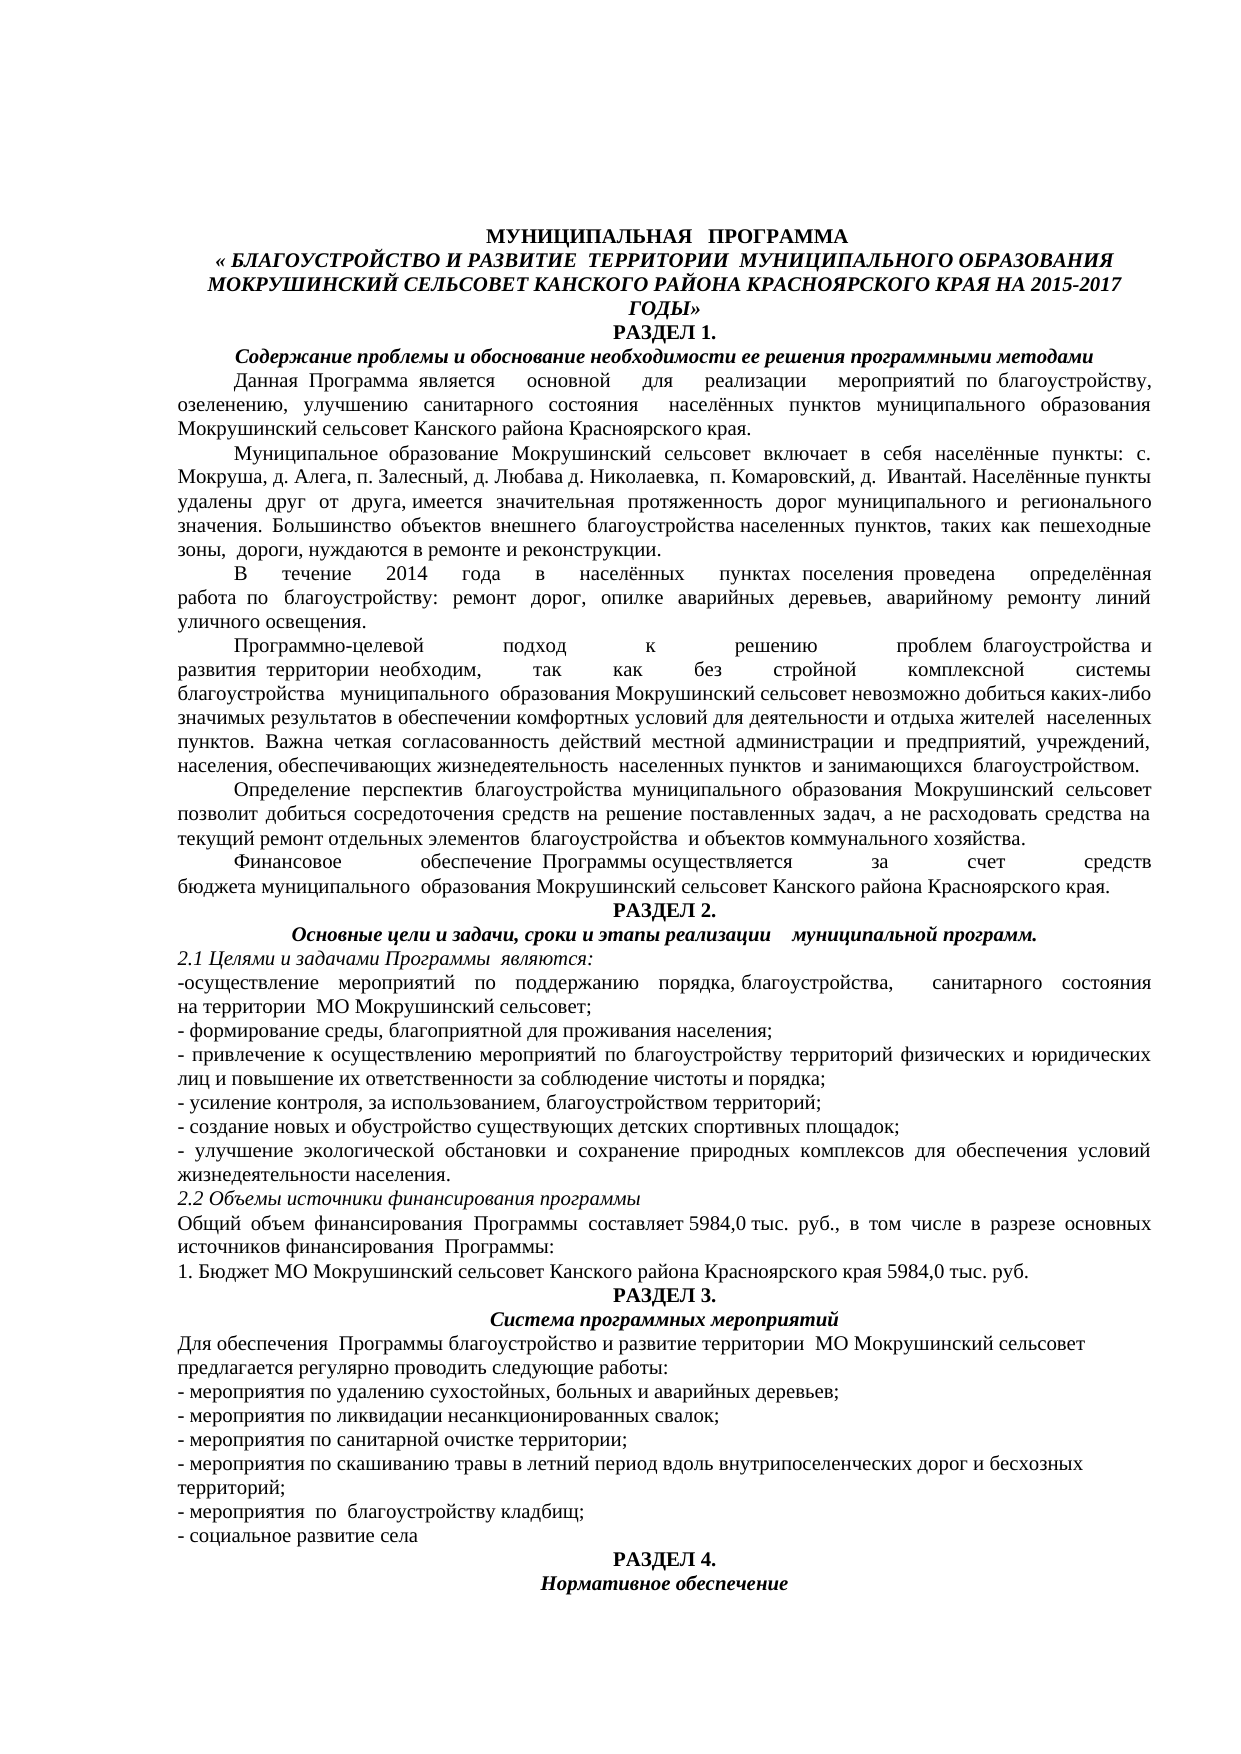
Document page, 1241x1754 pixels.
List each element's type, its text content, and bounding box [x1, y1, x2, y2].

text - мероприятия по благоустройству кладбищ; [177, 1499, 1152, 1523]
text - формирование среды, благоприятной для проживания населения; [177, 1018, 1152, 1042]
text Определение перспектив благоустройства муниципального образования Мокрушинский сельсовет позволит добиться сосредоточения средств на решение поставленных задач, а не расходовать средства на текущий ремонт отдельных элементов благоустройства и объектов коммунального хозяйства. [177, 777, 1152, 849]
text РАЗДЕЛ 2. [177, 898, 1152, 922]
text Финансовое обеспечение Программы осуществляется за счет средств бюджета муниципального образования Мокрушинский сельсовет Канского района Красноярского края. [177, 849, 1152, 898]
text Данная Программа является основной для реализации мероприятий по благоустройству, озеленению, улучшению санитарного состояния населённых пунктов муниципального образования Мокрушинский сельсовет Канского района Красноярского края. [177, 368, 1152, 440]
text - создание новых и обустройство существующих детских спортивных площадок; [177, 1114, 1152, 1138]
text РАЗДЕЛ 3. [177, 1283, 1152, 1307]
text - мероприятия по ликвидации несанкционированных свалок; [177, 1403, 1152, 1427]
text - мероприятия по скашиванию травы в летний период вдоль внутрипоселенческих дорог и бесхозных территорий; [177, 1451, 1152, 1499]
text « БЛАГОУСТРОЙСТВО И РАЗВИТИЕ ТЕРРИТОРИИ МУНИЦИПАЛЬНОГО ОБРАЗОВАНИЯ МОКРУШИНСКИЙ СЕЛЬСОВЕТ КАНСКОГО РАЙОНА КРАСНОЯРСКОГО КРАЯ НА 2015-2017 ГОДЫ» [177, 248, 1152, 320]
text Содержание проблемы и обоснование необходимости ее решения программными методами [177, 344, 1152, 368]
text 2.2 Объемы источники финансирования программы [177, 1186, 1152, 1210]
text Общий объем финансирования Программы составляет 5984,0 тыс. руб., в том числе в разрезе основных источников финансирования Программы: [177, 1210, 1152, 1258]
text Основные цели и задачи, сроки и этапы реализации муниципальной программ. [177, 922, 1152, 946]
text - социальное развитие села [177, 1523, 1152, 1547]
text Муниципальное образование Мокрушинский сельсовет включает в себя населённые пункты: с. Мокруша, д. Алега, п. Залесный, д. Любава д. Николаевка, п. Комаровский, д. Ивантай. Населённые пункты удалены друг от друга, имеется значительная протяженность дорог муниципального и регионального значения. Большинство объектов внешнего благоустройства населенных пунктов, таких как пешеходные зоны, дороги, нуждаются в ремонте и реконструкции. [177, 440, 1152, 561]
text 1. Бюджет МО Мокрушинский сельсовет Канского района Красноярского края 5984,0 тыс. руб. [177, 1258, 1152, 1283]
text - мероприятия по удалению сухостойных, больных и аварийных деревьев; [177, 1379, 1152, 1403]
text Нормативное обеспечение [177, 1571, 1152, 1595]
text - привлечение к осуществлению мероприятий по благоустройству территорий физических и юридических лиц и повышение их ответственности за соблюдение чистоты и порядка; [177, 1042, 1152, 1090]
text В течение 2014 года в населённых пунктах поселения проведена определённая работа по благоустройству: ремонт дорог, опилке аварийных деревьев, аварийному ремонту линий уличного освещения. [177, 561, 1152, 633]
text -осуществление мероприятий по поддержанию порядка, благоустройства, санитарного состояния на территории МО Мокрушинский сельсовет; [177, 970, 1152, 1018]
text Система программных мероприятий [177, 1307, 1152, 1331]
text 2.1 Целями и задачами Программы являются: [177, 946, 1152, 970]
text МУНИЦИПАЛЬНАЯ ПРОГРАММА [177, 224, 1152, 248]
text - усиление контроля, за использованием, благоустройством территорий; [177, 1090, 1152, 1114]
text Для обеспечения Программы благоустройство и развитие территории МО Мокрушинский сельсовет предлагается регулярно проводить следующие работы: [177, 1331, 1152, 1379]
text - мероприятия по санитарной очистке территории; [177, 1427, 1152, 1451]
text Программно-целевой подход к решению проблем благоустройства и развития территории необходим, так как без стройной комплексной системы благоустройства муниципального образования Мокрушинский сельсовет невозможно добиться каких-либо значимых результатов в обеспечении комфортных условий для деятельности и отдыха жителей населенных пунктов. Важна четкая согласованность действий местной администрации и предприятий, учреждений, населения, обеспечивающих жизнедеятельность населенных пунктов и занимающихся благоустройством. [177, 633, 1152, 777]
text РАЗДЕЛ 4. [177, 1547, 1152, 1571]
text - улучшение экологической обстановки и сохранение природных комплексов для обеспечения условий жизнедеятельности населения. [177, 1138, 1152, 1186]
text РАЗДЕЛ 1. [177, 320, 1152, 344]
